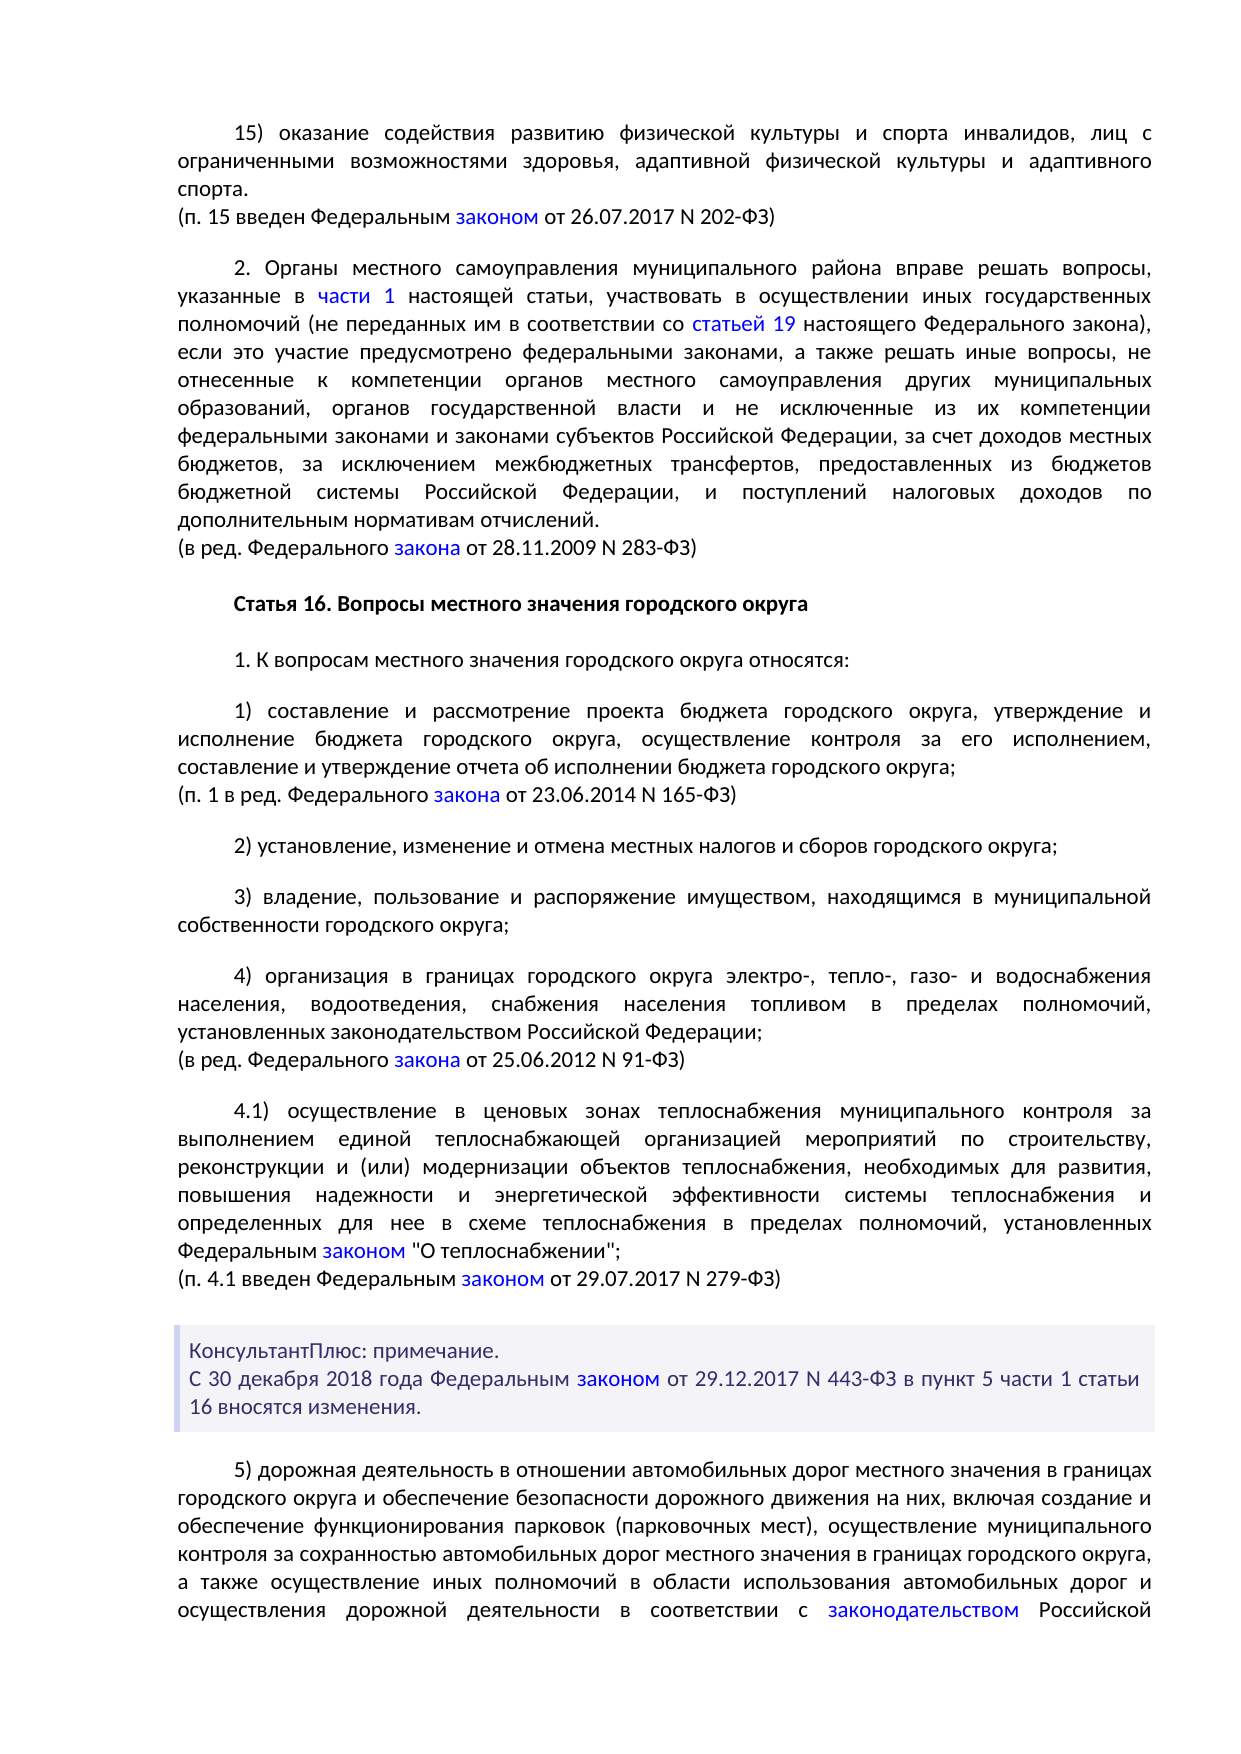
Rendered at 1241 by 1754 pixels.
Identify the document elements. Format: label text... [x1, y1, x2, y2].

text 2. Органы местного самоуправления муниципального района вправе решать вопросы, указанные в части 1 настоящей статьи, участвовать в осуществлении иных государственных полномочий (не переданных им в соответствии со статьей 19 настоящего Федерального закона), если это участие предусмотрено федеральными законами, а также решать иные вопросы, не отнесенные к компетенции органов местного самоуправления других муниципальных образований, органов государственной власти и не исключенные из их компетенции федеральными законами и законами субъектов Российской Федерации, за счет доходов местных бюджетов, за исключением межбюджетных трансфертов, предоставленных из бюджетов бюджетной системы Российской Федерации, и поступлений налоговых доходов по дополнительным нормативам отчислений. [177, 253, 1152, 533]
table_header КонсультантПлюс: примечание. С 30 декабря 2018 года Федеральным законом от 29.12.2017 N 443-ФЗ в пункт 5 части 1 статьи 16 вносятся изменения. [180, 1325, 1149, 1432]
text (п. 4.1 введен Федеральным законом от 29.07.2017 N 279-ФЗ) [177, 1264, 1152, 1292]
text 4.1) осуществление в ценовых зонах теплоснабжения муниципального контроля за выполнением единой теплоснабжающей организацией мероприятий по строительству, реконструкции и (или) модернизации объектов теплоснабжения, необходимых для развития, повышения надежности и энергетической эффективности системы теплоснабжения и определенных для нее в схеме теплоснабжения в пределах полномочий, установленных Федеральным законом "О теплоснабжении"; [177, 1096, 1152, 1264]
text (п. 1 в ред. Федерального закона от 23.06.2014 N 165-ФЗ) [177, 780, 1152, 808]
text 3) владение, пользование и распоряжение имуществом, находящимся в муниципальной собственности городского округа; [177, 882, 1152, 938]
text 4) организация в границах городского округа электро-, тепло-, газо- и водоснабжения населения, водоотведения, снабжения населения топливом в пределах полномочий, установленных законодательством Российской Федерации; [177, 961, 1152, 1045]
text (в ред. Федерального закона от 28.11.2009 N 283-ФЗ) [177, 533, 1152, 561]
text 15) оказание содействия развитию физической культуры и спорта инвалидов, лиц с ограниченными возможностями здоровья, адаптивной физической культуры и адаптивного спорта. [177, 118, 1152, 202]
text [177, 1455, 1152, 1623]
text (в ред. Федерального закона от 25.06.2012 N 91-ФЗ) [177, 1045, 1152, 1073]
text (п. 15 введен Федеральным законом от 26.07.2017 N 202-ФЗ) [177, 202, 1152, 230]
title Статья 16. Вопросы местного значения городского округа [177, 589, 1152, 617]
text 1) составление и рассмотрение проекта бюджета городского округа, утверждение и исполнение бюджета городского округа, осуществление контроля за его исполнением, составление и утверждение отчета об исполнении бюджета городского округа; [177, 696, 1152, 780]
text 1. К вопросам местного значения городского округа относятся: [177, 645, 1152, 673]
text 2) установление, изменение и отмена местных налогов и сборов городского округа; [177, 831, 1152, 859]
